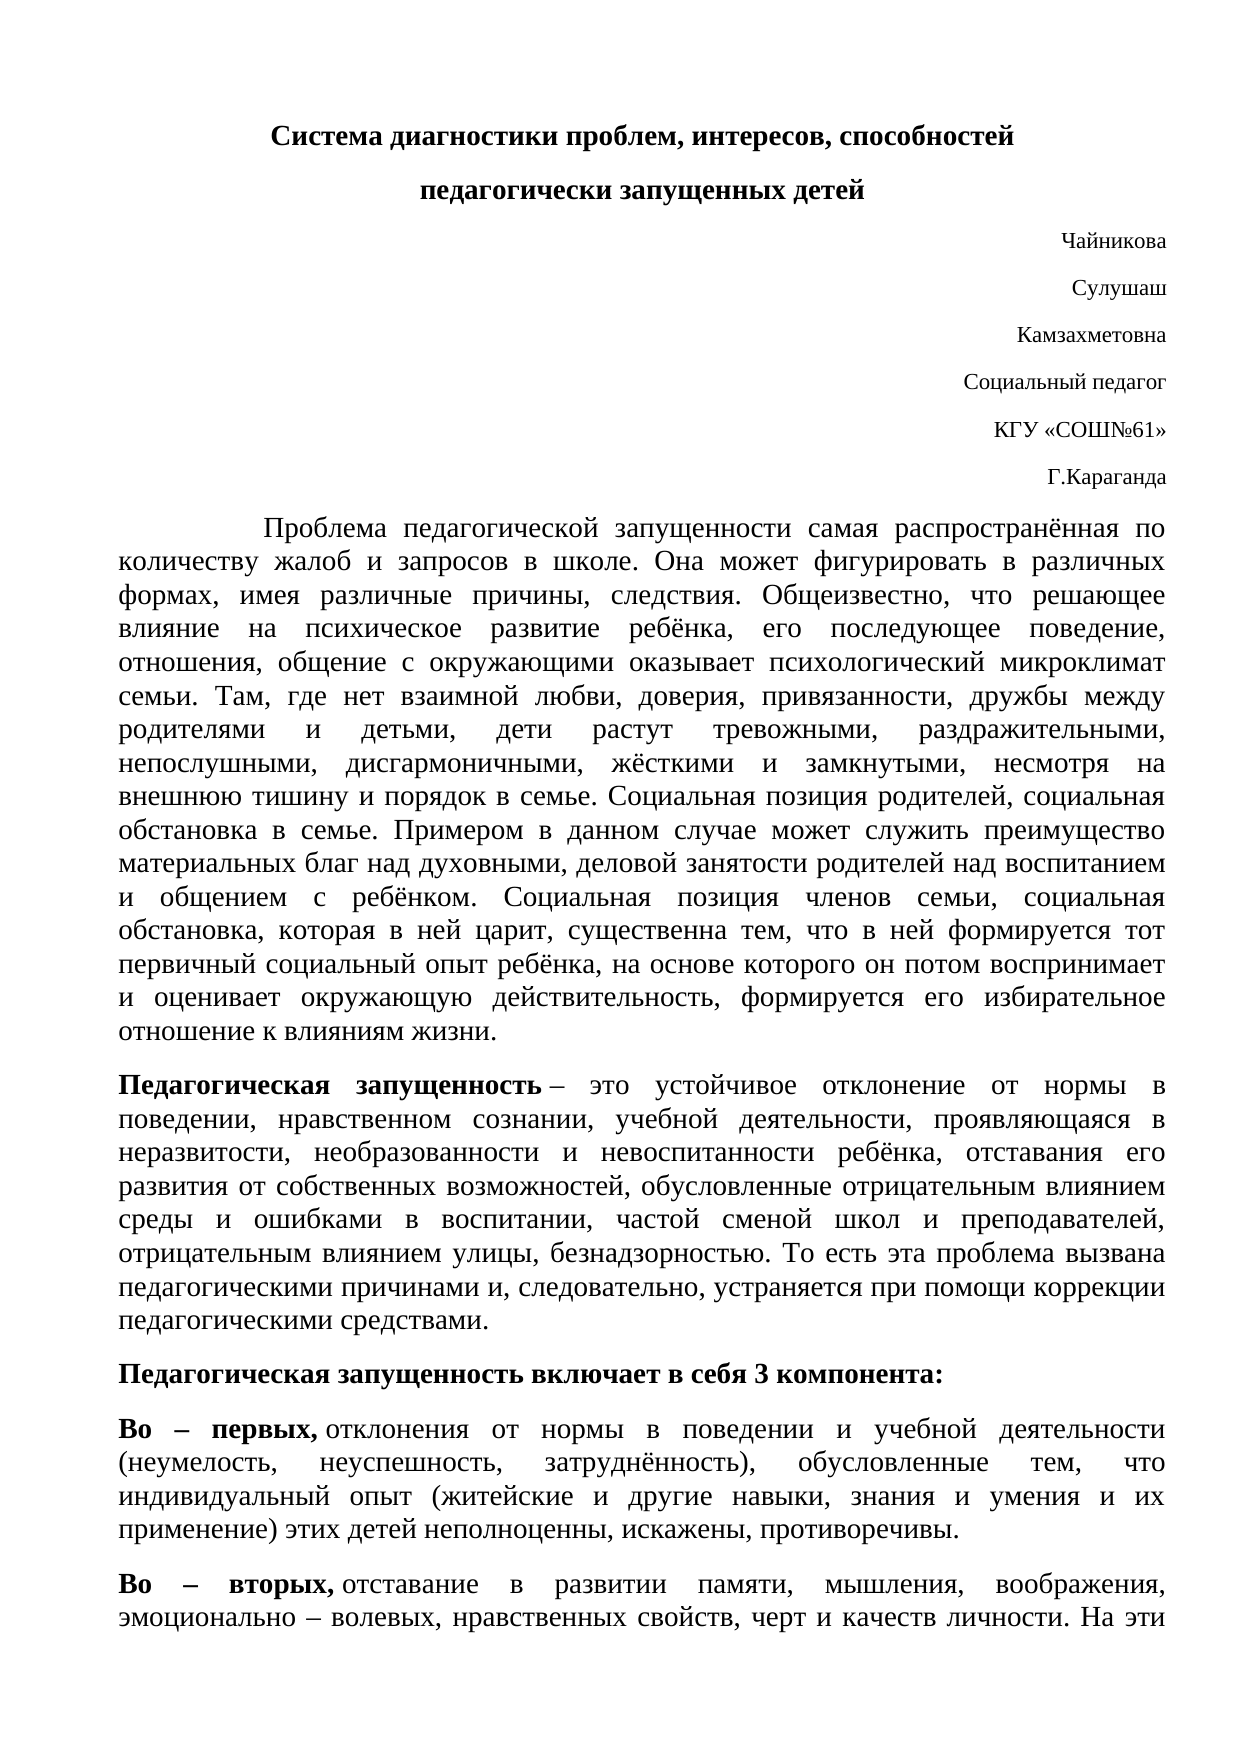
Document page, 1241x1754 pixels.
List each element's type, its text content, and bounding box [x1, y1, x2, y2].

text Сулушаш [118, 274, 1167, 300]
text Педагогическая запущенность включает в себя 3 компонента: [118, 1357, 1167, 1390]
text педагогически запущенных детей [118, 172, 1167, 206]
text Проблема педагогической запущенности самая распространённая по количеству жалоб и запросов в школе. Она может фигурировать в различных формах, имея различные причины, следствия. Общеизвестно, что решающее влияние на психическое развитие ребёнка, его последующее поведение, отношения, общение с окружающими оказывает психологический микроклимат семьи. Там, где нет взаимной любви, доверия, привязанности, дружбы между родителями и детьми, дети растут тревожными, раздражительными, непослушными, дисгармоничными, жёсткими и замкнутыми, несмотря на внешнюю тишину и порядок в семье. Социальная позиция родителей, социальная обстановка в семье. Примером в данном случае может служить преимущество материальных благ над духовными, деловой занятости родителей над воспитанием и общением с ребёнком. Социальная позиция членов семьи, социальная обстановка, которая в ней царит, существенна тем, что в ней формируется тот первичный социальный опыт ребёнка, на основе которого он потом воспринимает и оценивает окружающую действительность, формируется его избирательное отношение к влияниям жизни. [118, 510, 1167, 1047]
text Система диагностики проблем, интересов, способностей [118, 118, 1167, 152]
text Педагогическая запущенность – это устойчивое отклонение от нормы в поведении, нравственном сознании, учебной деятельности, проявляющаяся в неразвитости, необразованности и невоспитанности ребёнка, отставания его развития от собственных возможностей, обусловленные отрицательным влиянием среды и ошибками в воспитании, частой сменой школ и преподавателей, отрицательным влиянием улицы, безнадзорностью. То есть эта проблема вызвана педагогическими причинами и, следовательно, устраняется при помощи коррекции педагогическими средствами. [118, 1067, 1167, 1336]
text Социальный педагог [118, 368, 1167, 395]
text Камзахметовна [118, 321, 1167, 348]
text КГУ «СОШ№61» [118, 416, 1167, 442]
text Во – первых, отклонения от нормы в поведении и учебной деятельности (неумелость, неуспешность, затруднённость), обусловленные тем, что индивидуальный опыт (житейские и другие навыки, знания и умения и их применение) этих детей неполноценны, искажены, противоречивы. [118, 1411, 1167, 1545]
text Чайникова [118, 227, 1167, 253]
text Г.Караганда [118, 463, 1167, 489]
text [118, 1566, 1167, 1633]
